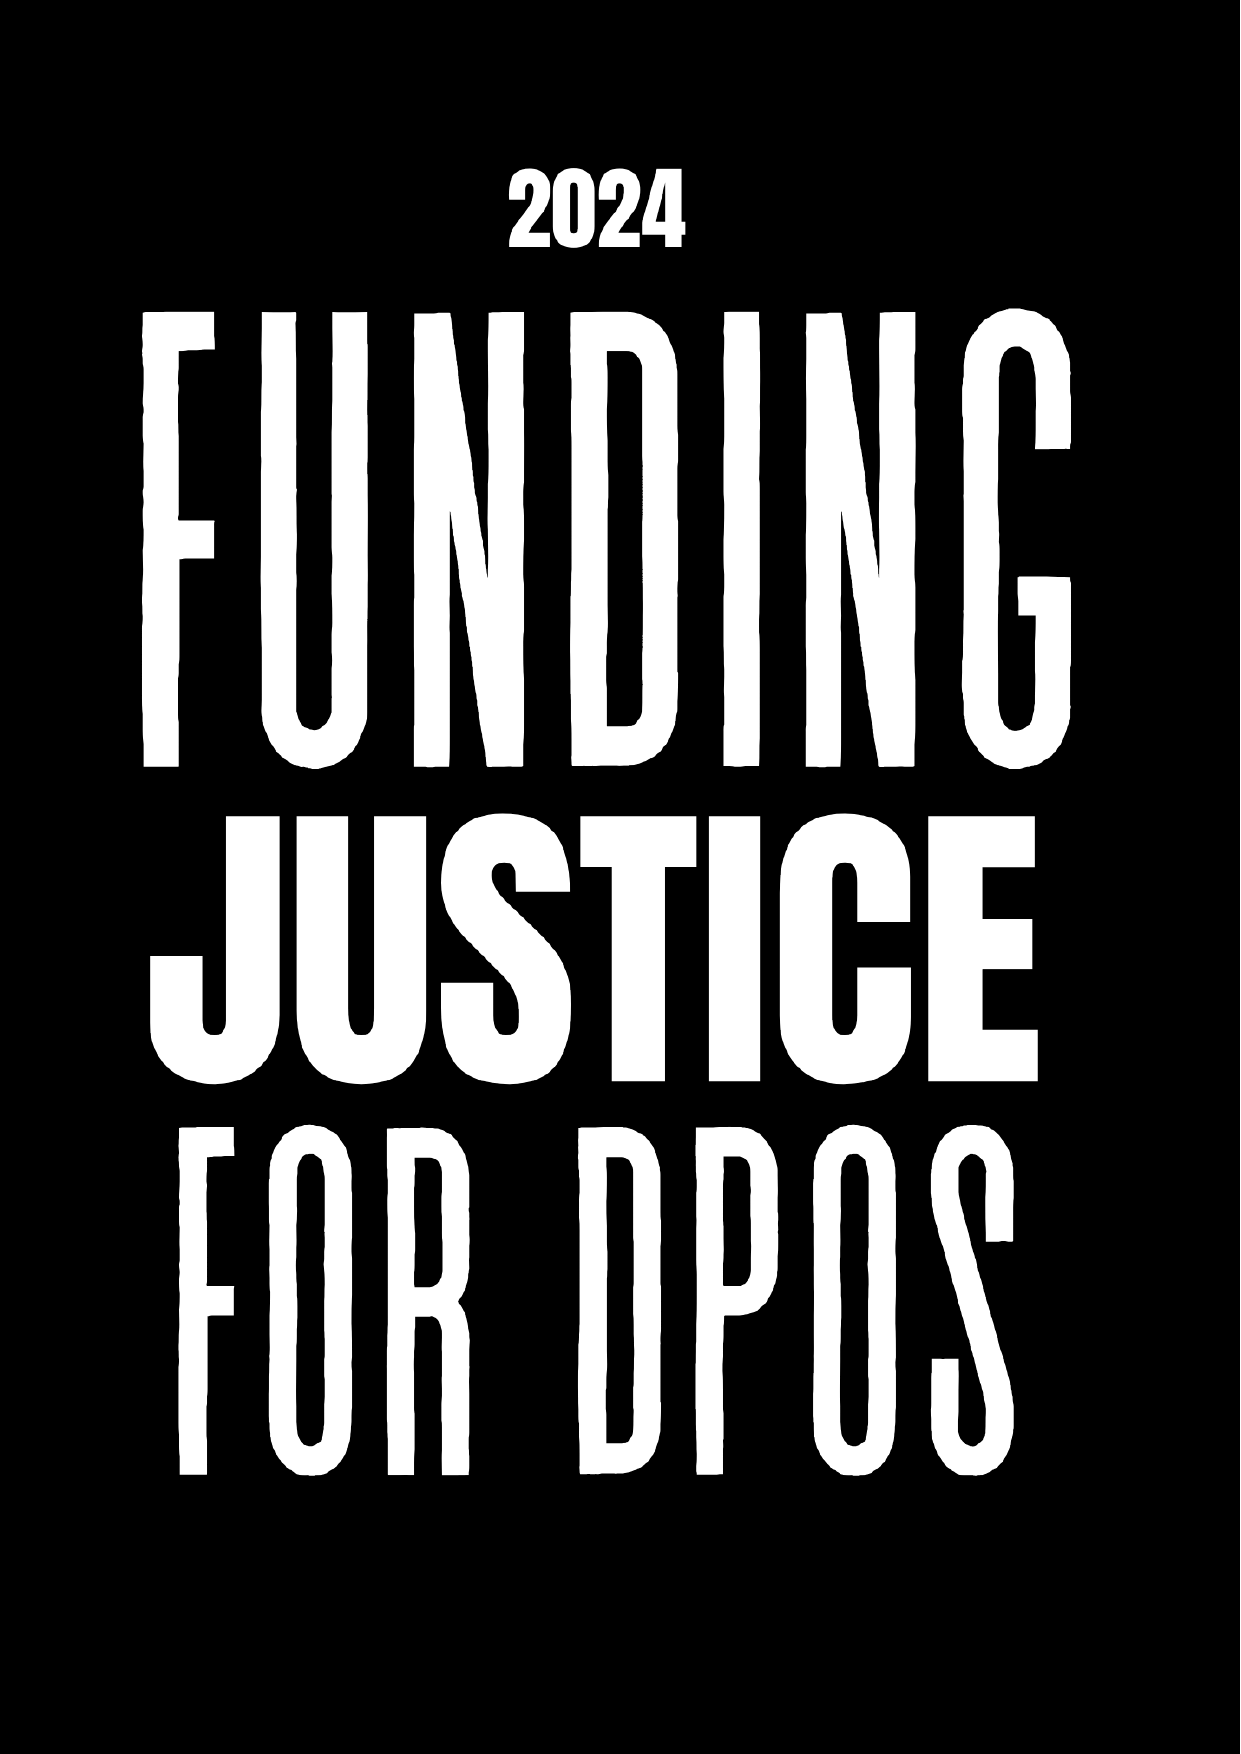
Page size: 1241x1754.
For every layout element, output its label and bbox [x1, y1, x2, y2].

picture [96, 150, 1105, 1532]
